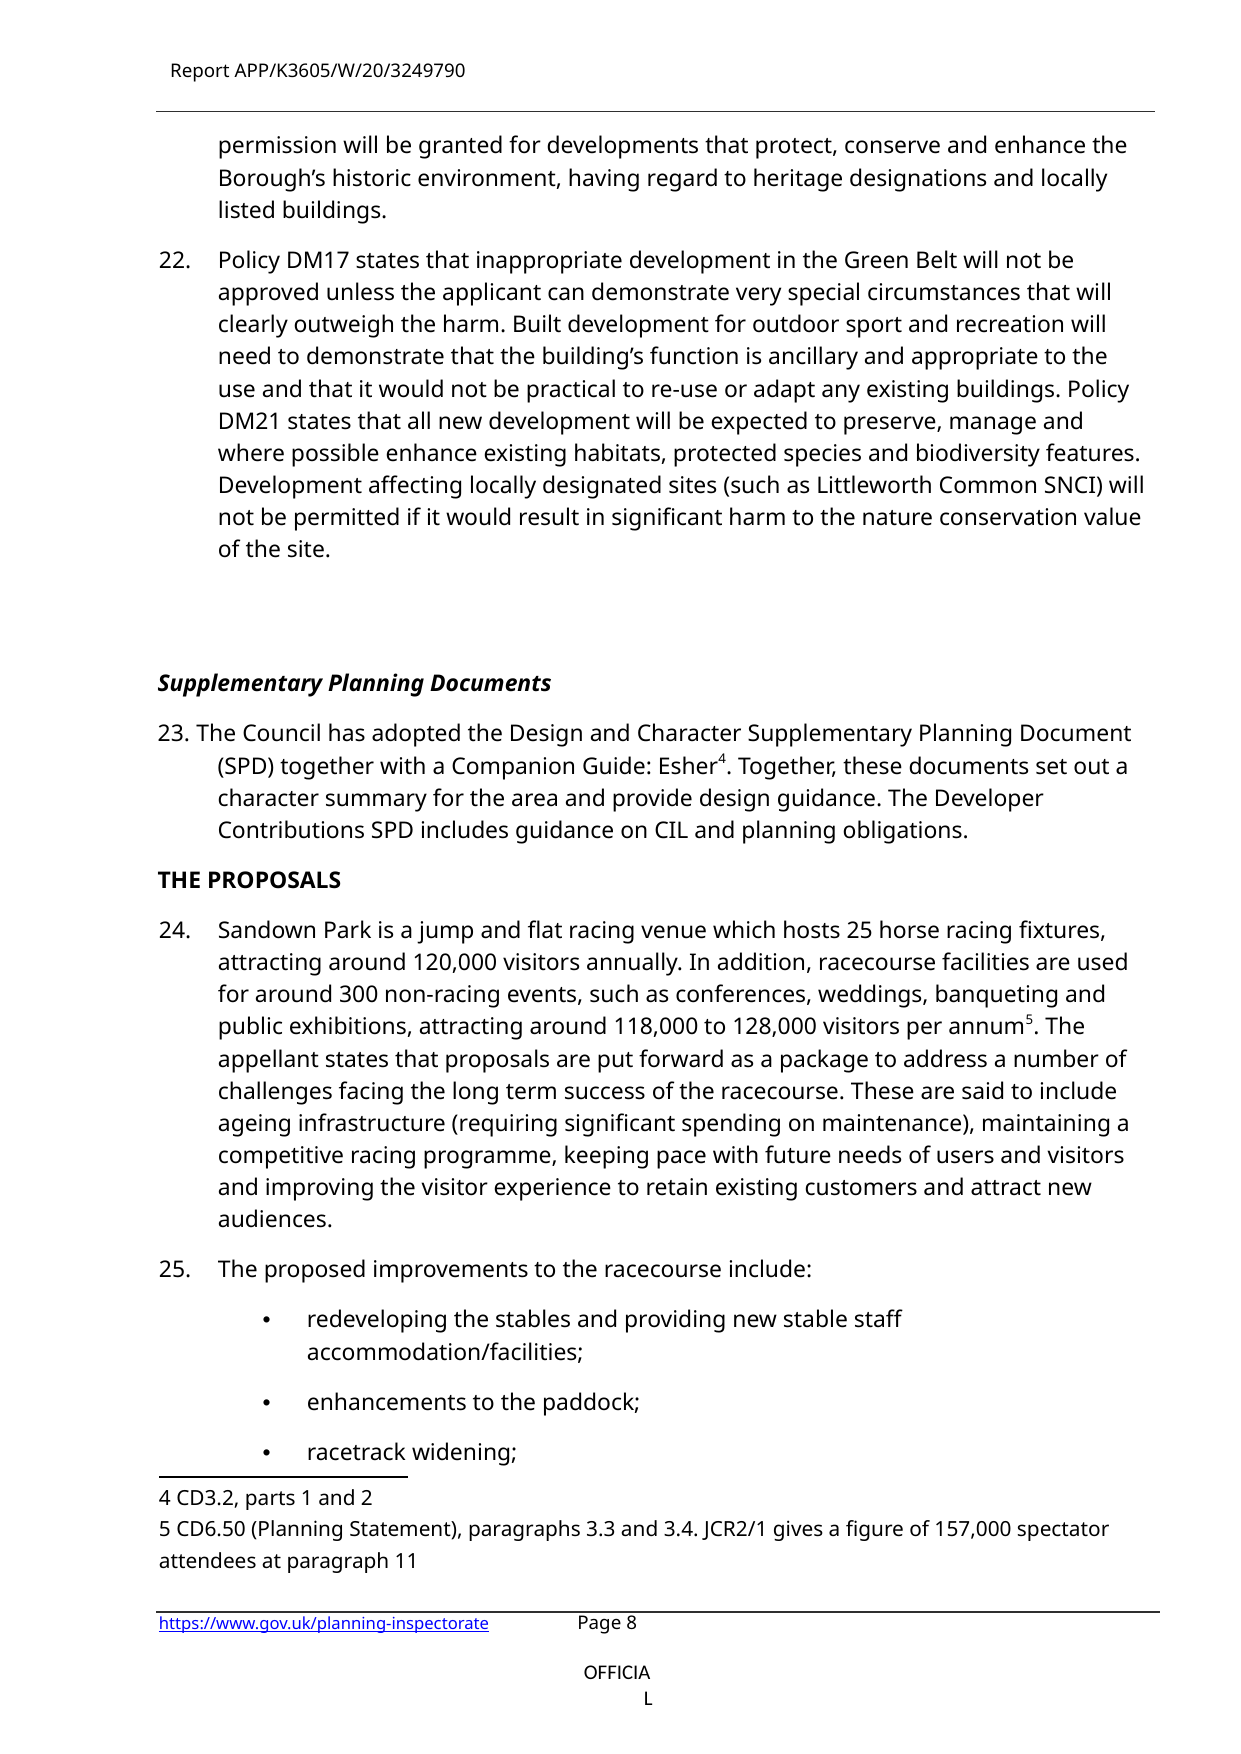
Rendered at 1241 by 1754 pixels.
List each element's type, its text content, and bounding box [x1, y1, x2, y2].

subtitle THE PROPOSALS [157, 864, 1152, 895]
list racetrack widening; [262, 1436, 1151, 1467]
list The proposed improvements to the racecourse include: [159, 1253, 1151, 1285]
list redeveloping the stables and providing new stable staff accommodation/facilities; [262, 1303, 1151, 1367]
list Sandown Park is a jump and flat racing venue which hosts 25 horse racing fixtures, attracting around 120,000 visitors annually. In addition, racecourse facilities are used for around 300 non-racing events, such as conferences, weddings, banqueting and public exhibitions, attracting around 118,000 to 128,000 visitors per annum. The appellant states that proposals are put forward as a package to address a number of challenges facing the long term success of the racecourse. These are said to include ageing infrastructure (requiring significant spending on maintenance), maintaining a competitive racing programme, keeping pace with future needs of users and visitors and improving the visitor experience to retain existing customers and attract new audiences. [159, 914, 1151, 1235]
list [159, 129, 1151, 225]
subtitle Supplementary Planning Documents [157, 667, 1152, 698]
text 23. The Council has adopted the Design and Character Supplementary Planning Document (SPD) together with a Companion Guide: Esher. Together, these documents set out a character summary for the area and provide design guidance. The Developer Contributions SPD includes guidance on CIL and planning obligations. [157, 717, 1151, 845]
list Policy DM17 states that inappropriate development in the Green Belt will not be approved unless the applicant can demonstrate very special circumstances that will clearly outweigh the harm. Built development for outdoor sport and recreation will need to demonstrate that the building’s function is ancillary and appropriate to the use and that it would not be practical to re-use or adapt any existing buildings. Policy DM21 states that all new development will be expected to preserve, manage and where possible enhance existing habitats, protected species and biodiversity features. Development affecting locally designated sites (such as Littleworth Common SNCI) will not be permitted if it would result in significant harm to the nature conservation value of the site. [159, 244, 1151, 565]
list enhancements to the paddock; [262, 1386, 1151, 1417]
